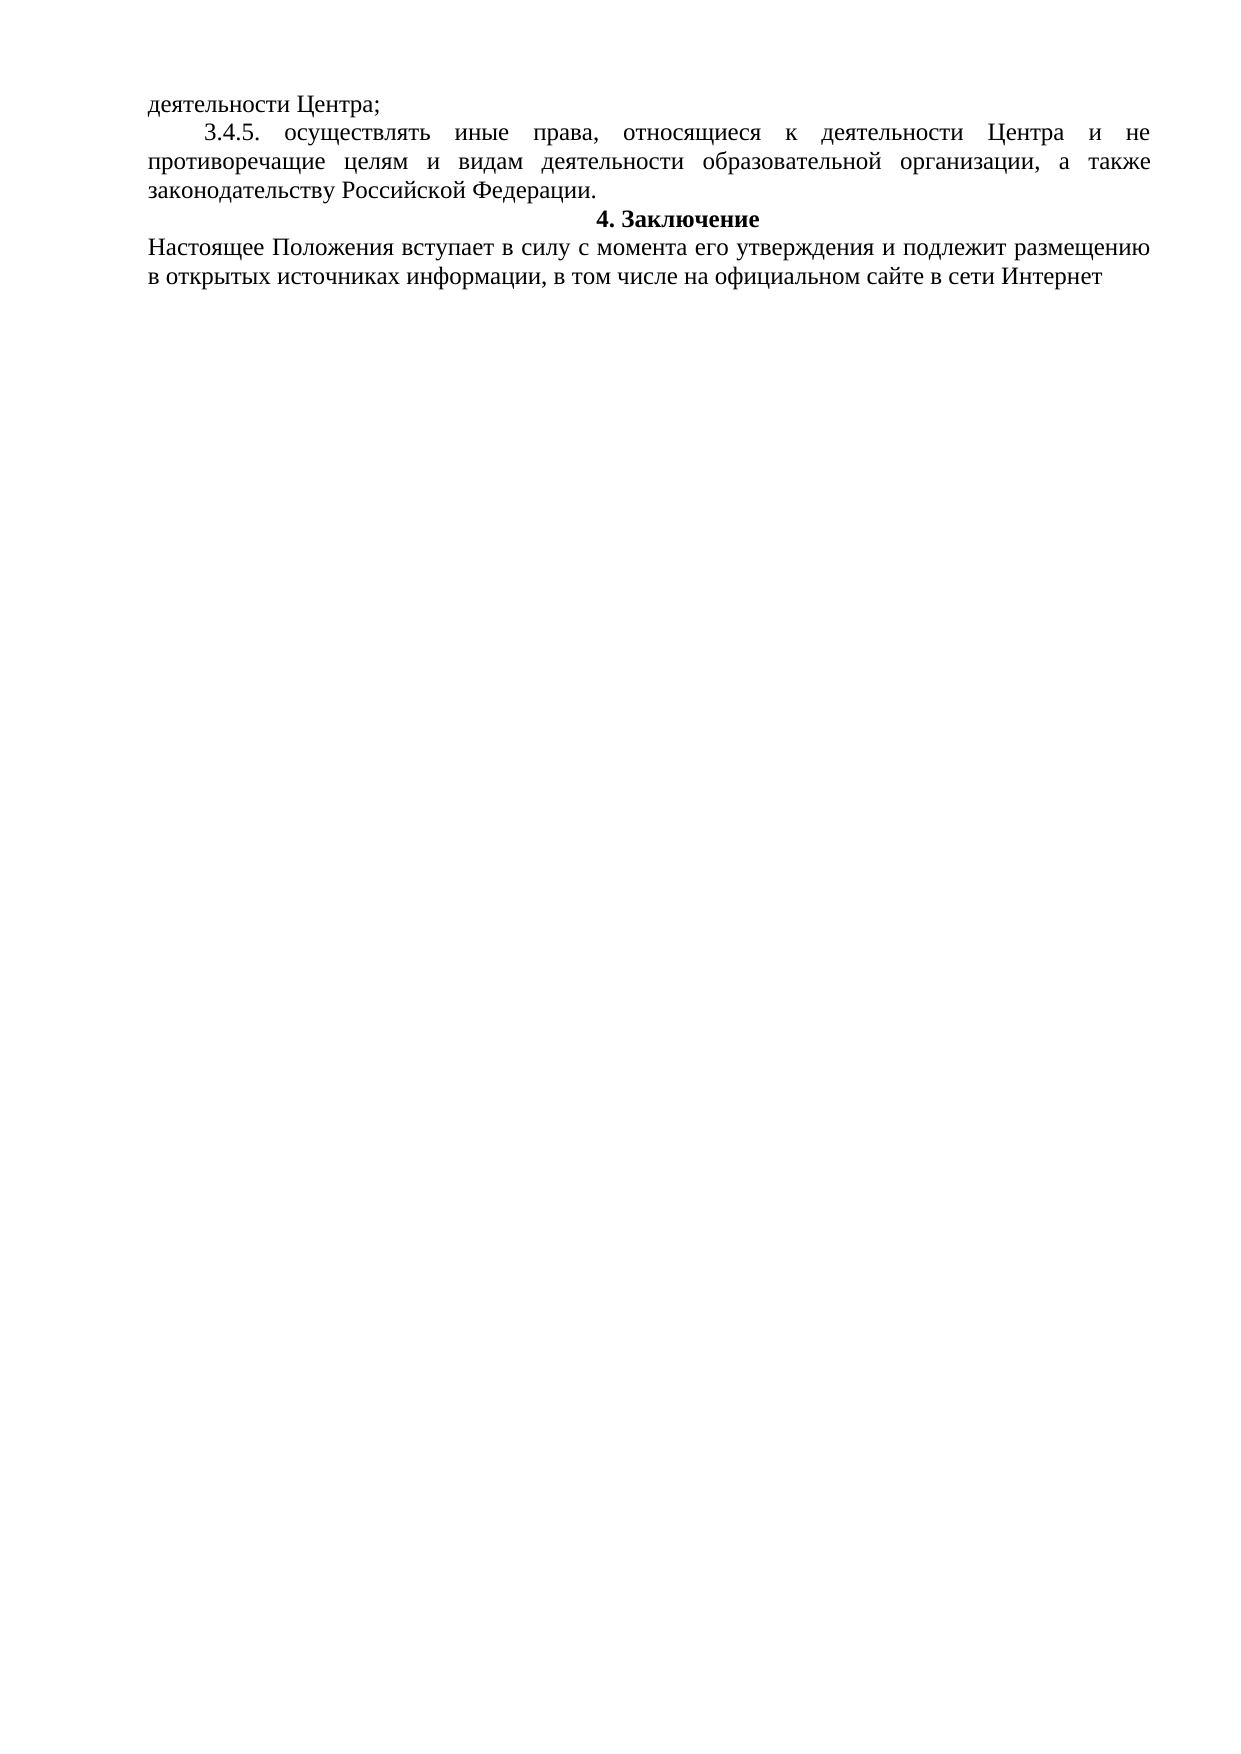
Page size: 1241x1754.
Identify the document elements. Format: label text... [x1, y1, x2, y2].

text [148, 89, 1152, 117]
text 3.4.5. осуществлять иные права, относящиеся к деятельности Центра и не противоречащие целям и видам деятельности образовательной организации, а также законодательству Российской Федерации. [148, 117, 1152, 204]
text 4. Заключение [148, 204, 1152, 232]
text Настоящее Положения вступает в силу с момента его утверждения и подлежит размещению в открытых источниках информации, в том числе на официальном сайте в сети Интернет [148, 232, 1152, 290]
